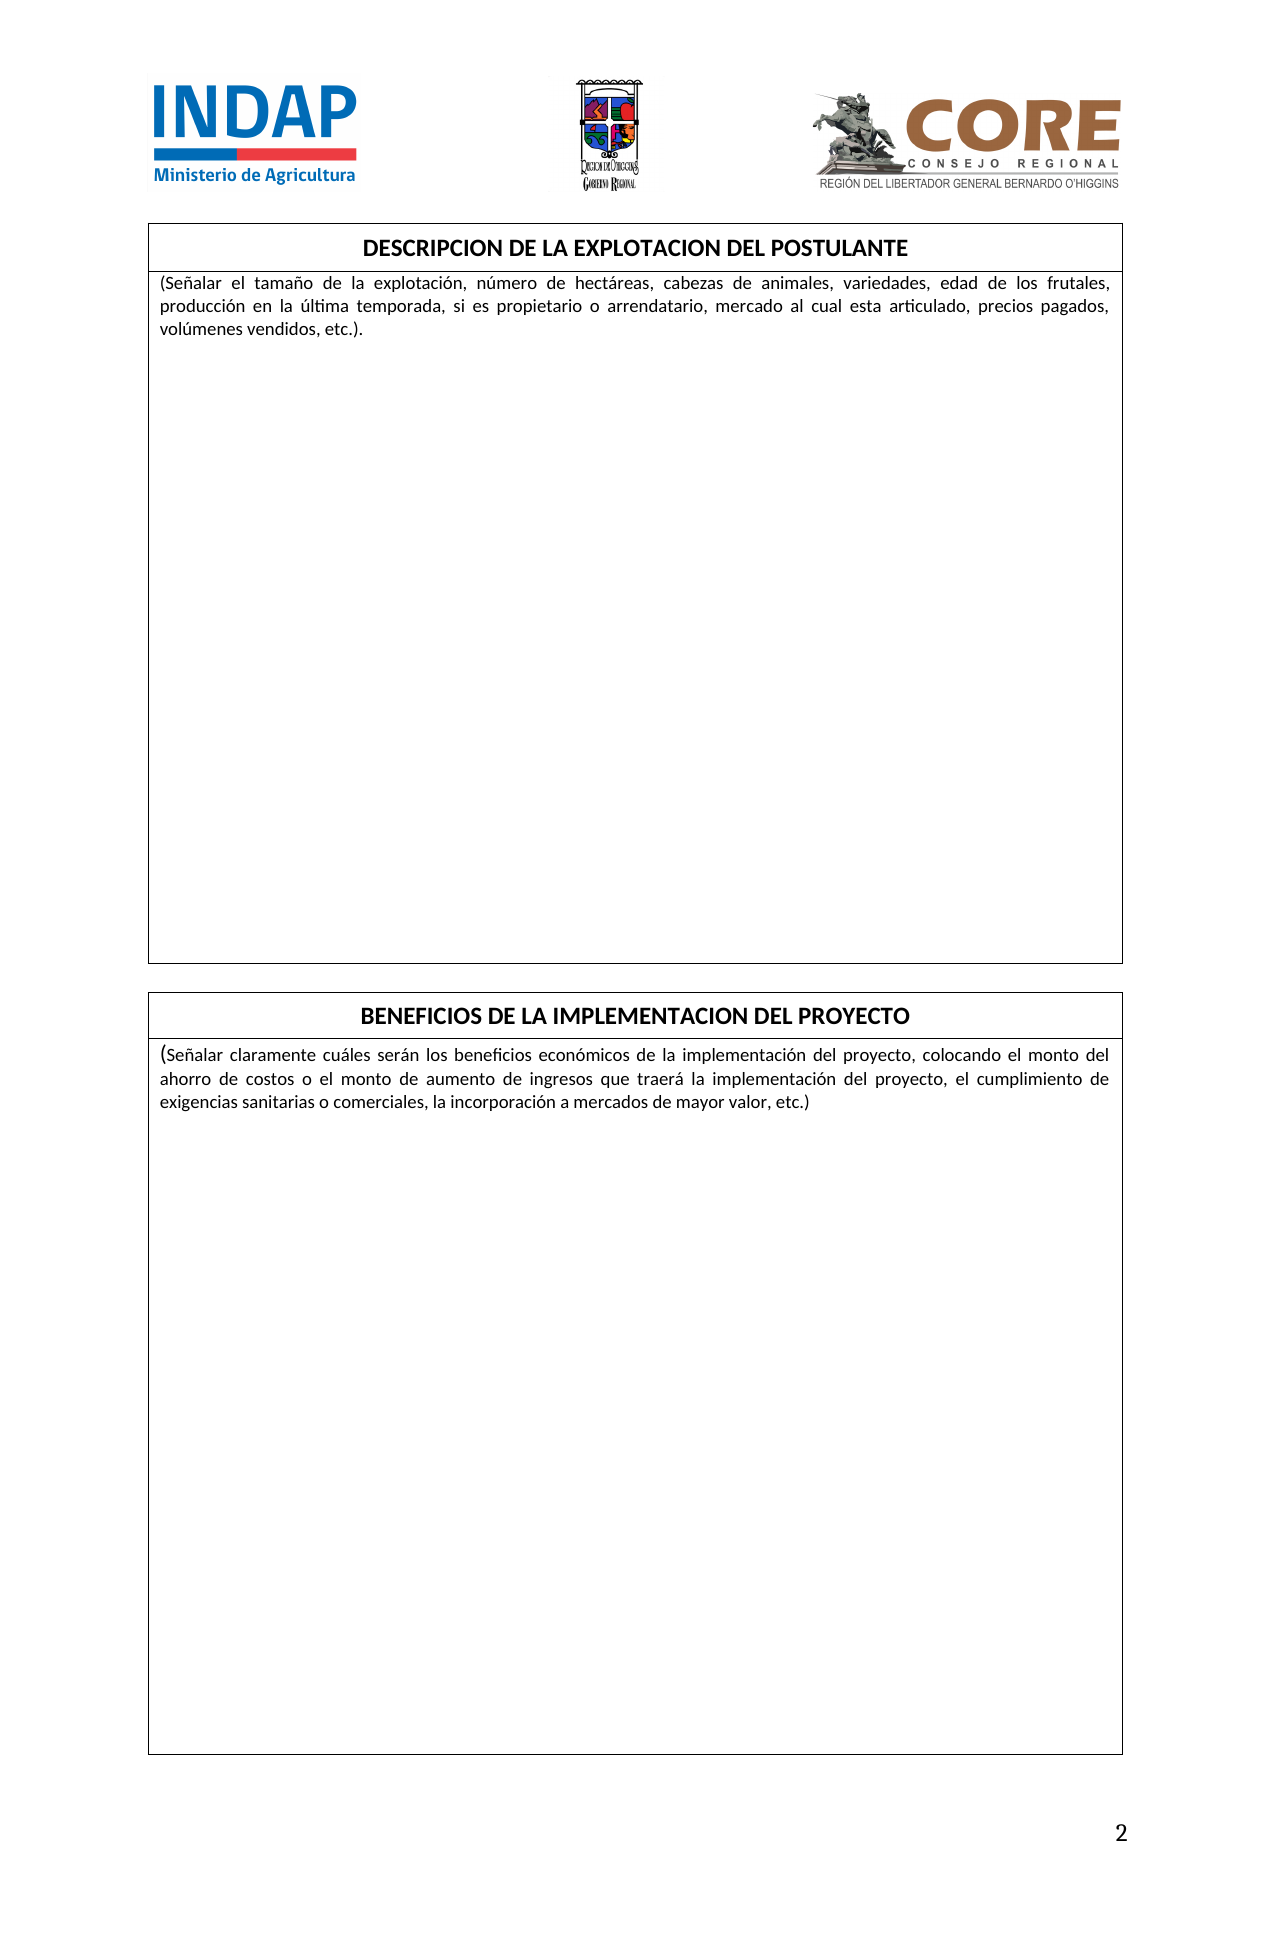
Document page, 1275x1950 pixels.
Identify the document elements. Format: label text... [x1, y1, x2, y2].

table_header DESCRIPCION DE LA EXPLOTACION DEL POSTULANTE [149, 224, 1122, 271]
picture [147, 73, 362, 192]
table_header BENEFICIOS DE LA IMPLEMENTACION DEL PROYECTO [149, 993, 1122, 1038]
picture [812, 93, 1121, 192]
table_cell (Señalar el tamaño de la explotación, número de hectáreas, cabezas de animales, variedades, edad de los frutales, producción en la última temporada, si es propietario o arrendatario, mercado al cual esta articulado, precios pagados, volúmenes vendidos, etc.). [149, 272, 1122, 963]
picture [548, 76, 665, 192]
table_cell (Señalar claramente cuáles serán los beneficios económicos de la implementación del proyecto, colocando el monto del ahorro de costos o el monto de aumento de ingresos que traerá la implementación del proyecto, el cumplimiento de exigencias sanitarias o comerciales, la incorporación a mercados de mayor valor, etc.) [149, 1039, 1122, 1754]
